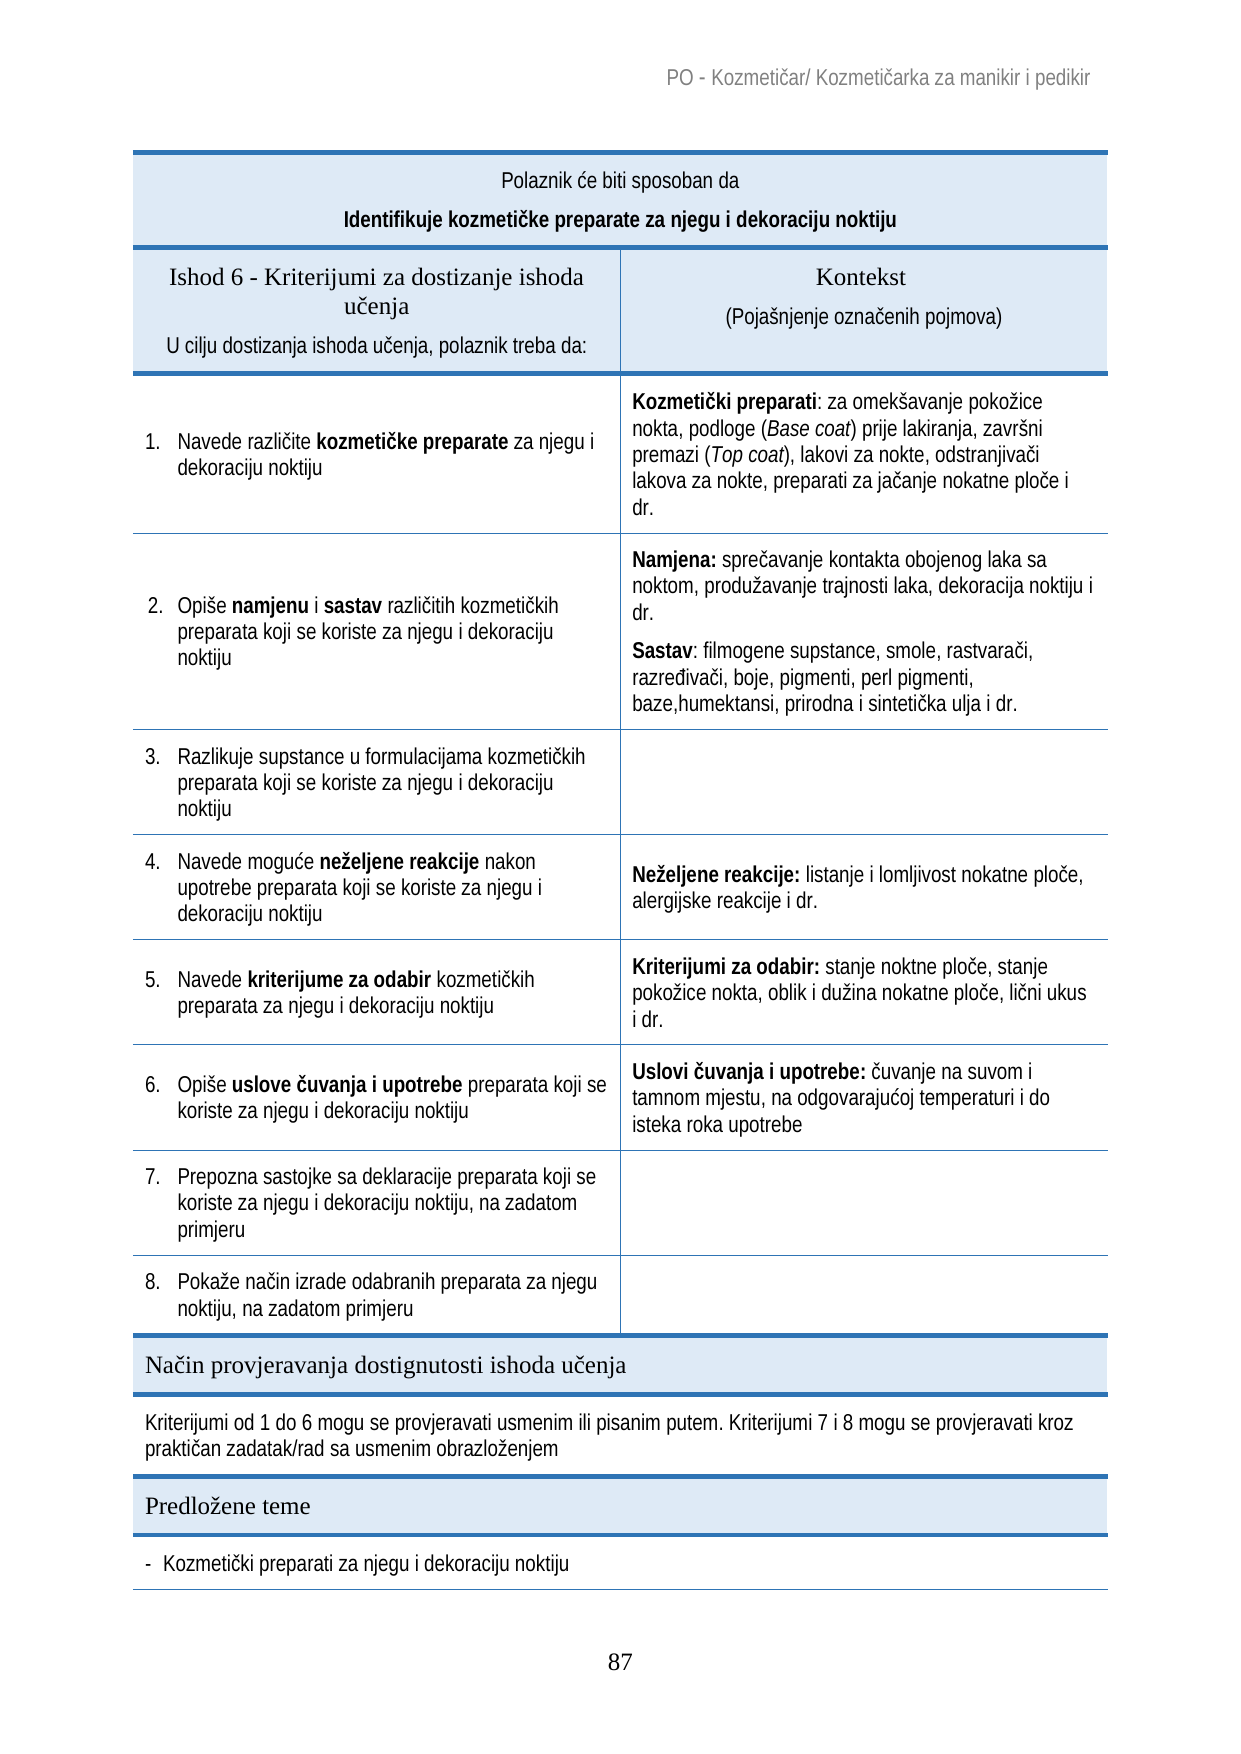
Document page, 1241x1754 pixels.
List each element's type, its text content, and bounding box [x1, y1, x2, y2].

table_cell Uslovi čuvanja i upotrebe: čuvanje na suvom i tamnom mjestu, na odgovarajućoj temperaturi i do isteka roka upotrebe [621, 1045, 1107, 1149]
table_cell Navede različite kozmetičke preparate za njegu i dekoraciju noktiju [133, 376, 620, 532]
table_cell Prepozna sastojke sa deklaracije preparata koji se koriste za njegu i dekoraciju noktiju, na zadatom primjeru [133, 1151, 620, 1254]
table_cell [621, 1256, 1107, 1333]
table_cell [621, 1151, 1107, 1254]
table_cell [133, 1338, 1107, 1392]
table_cell [621, 250, 1107, 371]
table_cell [133, 250, 620, 371]
table_cell Navede kriterijume za odabir kozmetičkih preparata za njegu i dekoraciju noktiju [133, 940, 620, 1044]
table_cell [133, 1479, 1107, 1533]
table_cell Kriterijumi za odabir: stanje noktne ploče, stanje pokožice nokta, oblik i dužina nokatne ploče, lični ukus i dr. [621, 940, 1107, 1044]
table_cell Opiše uslove čuvanja i upotrebe preparata koji se koriste za njegu i dekoraciju noktiju [133, 1045, 620, 1149]
table_cell [621, 730, 1107, 834]
table_cell Neželjene reakcije: listanje i lomljivost nokatne ploče, alergijske reakcije i dr. [621, 835, 1107, 939]
table_cell Opiše namjenu i sastav različitih kozmetičkih preparata koji se koriste za njegu i dekoraciju noktiju [133, 534, 620, 729]
table_header Identifikuje kozmetičke preparate za njegu i dekoraciju noktiju [133, 155, 1107, 245]
table_cell Razlikuje supstance u formulacijama kozmetičkih preparata koji se koriste za njegu i dekoraciju noktiju [133, 730, 620, 834]
table_cell Navede moguće neželjene reakcije nakon upotrebe preparata koji se koriste za njegu i dekoraciju noktiju [133, 835, 620, 939]
table_cell Namjena: sprečavanje kontakta obojenog laka sa noktom, produžavanje trajnosti laka, dekoracija noktiju i dr. Sastav: filmogene supstance, smole, rastvarači, razređivači, boje, pigmenti, perl pigmenti, baze,humektansi, prirodna i sintetička ulja i dr. [621, 534, 1107, 729]
table_cell Pokaže način izrade odabranih preparata za njegu noktiju, na zadatom primjeru [133, 1256, 620, 1333]
table_cell Kozmetički preparati: za omekšavanje pokožice nokta, podloge (Base coat) prije lakiranja, završni premazi (Top coat), lakovi za nokte, odstranjivači lakova za nokte, preparati za jačanje nokatne ploče i dr. [621, 376, 1107, 532]
table_cell Kriterijumi od 1 do 6 mogu se provjeravati usmenim ili pisanim putem. Kriterijumi 7 i 8 mogu se provjeravati kroz praktičan zadatak/rad sa usmenim obrazloženjem [133, 1397, 1107, 1474]
table_cell Kozmetički preparati za njegu i dekoraciju noktiju [133, 1537, 1107, 1589]
